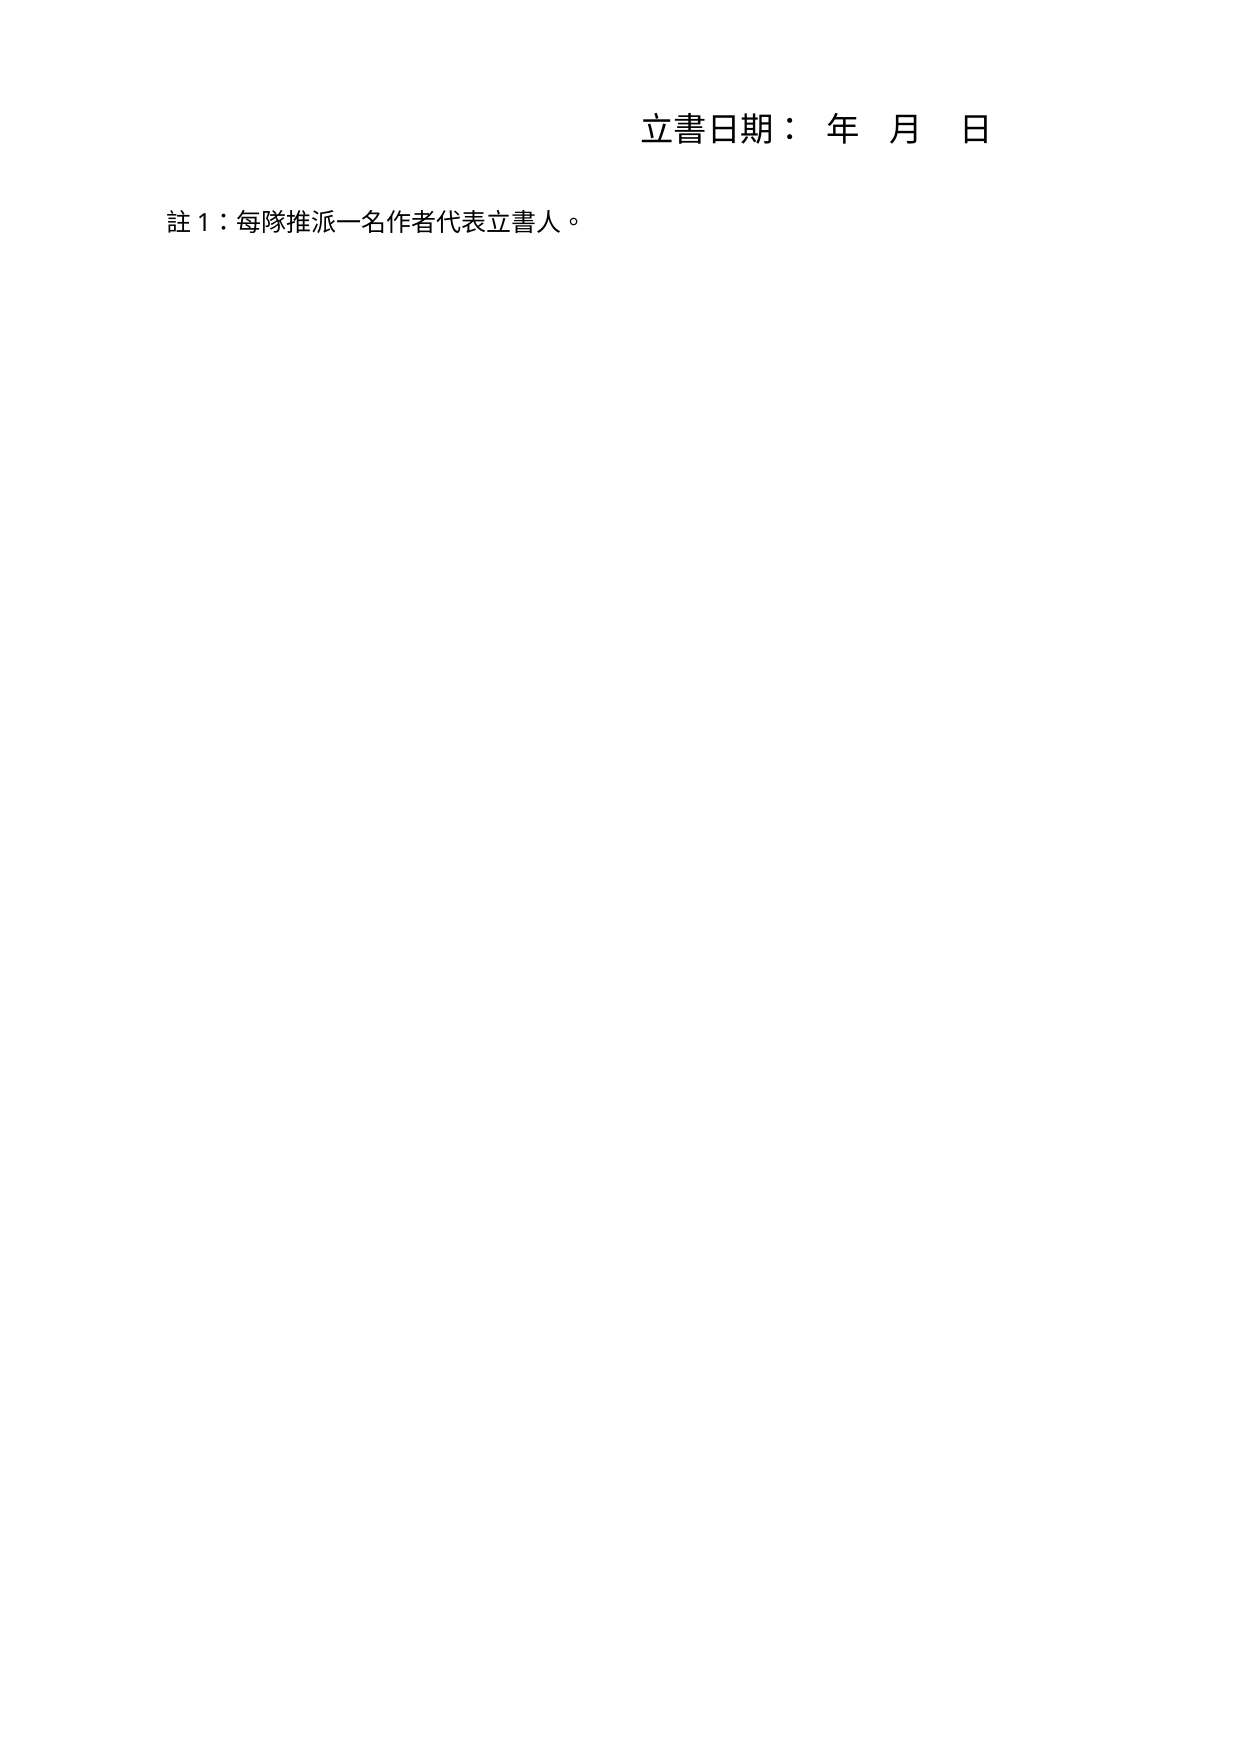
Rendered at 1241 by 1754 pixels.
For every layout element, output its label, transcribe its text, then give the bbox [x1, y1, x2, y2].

text 立書日期： 年 月 日 [89, 89, 993, 164]
text 註1：每隊推派一名作者代表立書人。 [89, 202, 1152, 239]
